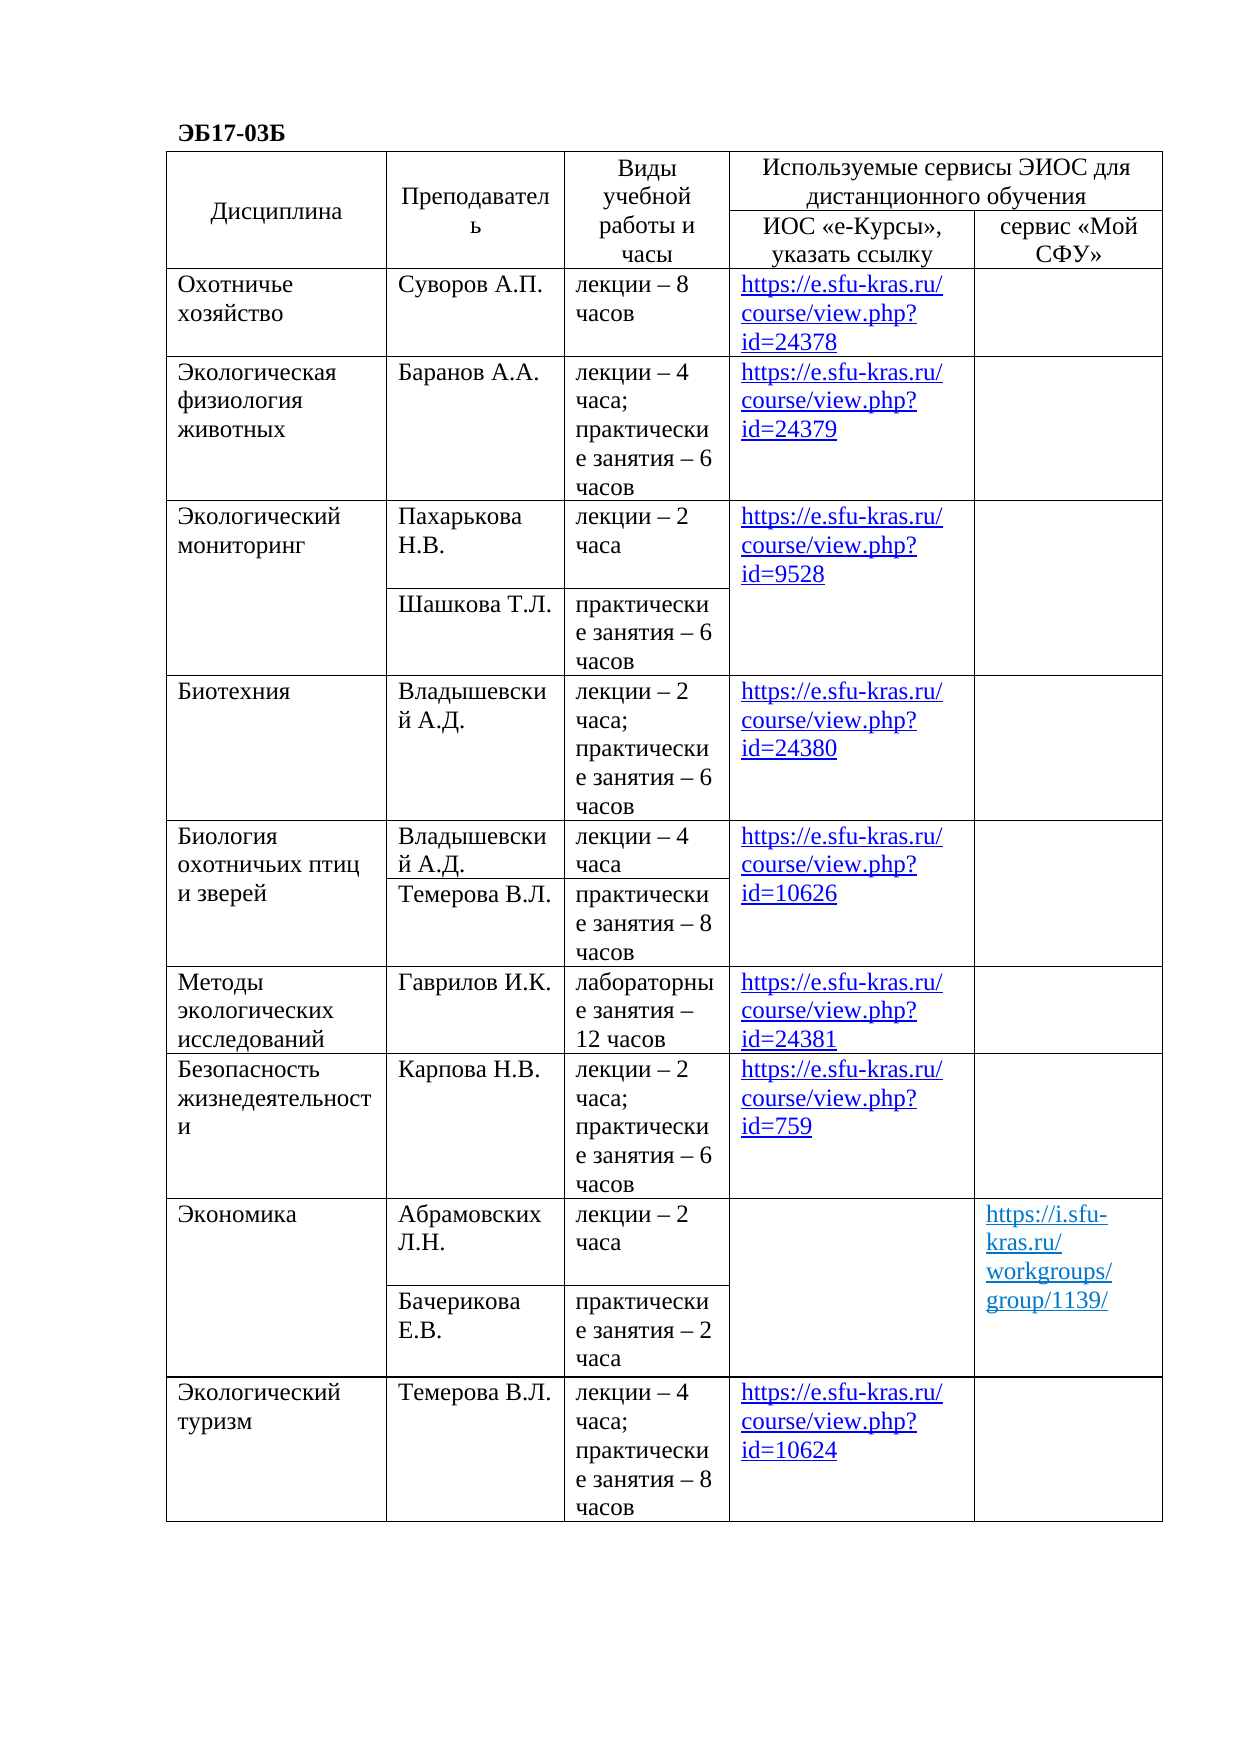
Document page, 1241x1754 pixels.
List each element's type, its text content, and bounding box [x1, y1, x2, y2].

table_cell https://e.sfu-kras.ru/course/view.php?id=24380 [730, 676, 974, 820]
table_cell [975, 1054, 1162, 1198]
table_cell https://e.sfu-kras.ru/course/view.php?id=24381 [730, 967, 974, 1053]
table_cell ИОС «е-Курсы», указать ссылку [730, 211, 974, 268]
table_cell лекции – 4 часа; практические занятия – 6 часов [565, 357, 729, 500]
table_cell [975, 821, 1162, 966]
table_cell [975, 1378, 1162, 1521]
table_cell Шашкова Т.Л. [387, 589, 564, 675]
table_cell https://i.sfu-kras.ru/workgroups/group/1139/ [975, 1199, 1162, 1376]
table_cell лекции – 4 часа; практические занятия – 8 часов [565, 1378, 729, 1521]
table_cell практические занятия – 8 часов [565, 879, 729, 966]
table_cell [975, 357, 1162, 500]
table_cell https://e.sfu-kras.ru/course/view.php?id=9528 [730, 501, 974, 675]
table_cell https://e.sfu-kras.ru/course/view.php?id=24378 [730, 269, 974, 356]
table_cell Экономика [167, 1199, 386, 1376]
table_cell лекции – 2 часа; практические занятия – 6 часов [565, 676, 729, 820]
text ЭБ17-03Б [177, 118, 1152, 147]
table_cell https://e.sfu-kras.ru/course/view.php?id=759 [730, 1054, 974, 1198]
table_cell [975, 676, 1162, 820]
table_cell https://e.sfu-kras.ru/course/view.php?id=10624 [730, 1378, 974, 1521]
table_header Преподаватель [387, 152, 564, 268]
table_cell Экологический мониторинг [167, 501, 386, 675]
table_cell лекции – 8 часов [565, 269, 729, 356]
table_cell Охотничье хозяйство [167, 269, 386, 356]
table_header Виды учебной работы и часы [565, 152, 729, 268]
table_cell лекции – 4 часа [565, 821, 729, 878]
table_cell практические занятия – 2 часа [565, 1286, 729, 1376]
table_cell Суворов А.П. [387, 269, 564, 356]
table_cell Бачерикова Е.В. [387, 1286, 564, 1376]
table_cell Абрамовских Л.Н. [387, 1199, 564, 1285]
table_cell Темерова В.Л. [387, 1378, 564, 1521]
table_cell [730, 1199, 974, 1376]
table_cell Пахарькова Н.В. [387, 501, 564, 588]
table_cell Гаврилов И.К. [387, 967, 564, 1053]
table_cell Методы экологических исследований [167, 967, 386, 1053]
table_cell сервис «Мой СФУ» [975, 211, 1162, 268]
table_cell Экологический туризм [167, 1378, 386, 1521]
table_cell Биология охотничьих птиц и зверей [167, 821, 386, 966]
table_cell практические занятия – 6 часов [565, 589, 729, 675]
table_cell лекции – 2 часа [565, 1199, 729, 1285]
table_cell Карпова Н.В. [387, 1054, 564, 1198]
table_cell Безопасность жизнедеятельности [167, 1054, 386, 1198]
table_cell https://e.sfu-kras.ru/course/view.php?id=24379 [730, 357, 974, 500]
table_cell Темерова В.Л. [387, 879, 564, 966]
table_cell Владышевский А.Д. [387, 821, 564, 878]
table_header Дисциплина [167, 152, 386, 268]
table_cell лекции – 2 часа; практические занятия – 6 часов [565, 1054, 729, 1198]
table_cell Владышевский А.Д. [387, 676, 564, 820]
table_cell [975, 269, 1162, 356]
table_header Используемые сервисы ЭИОС для дистанционного обучения [730, 152, 1162, 210]
table_cell [975, 501, 1162, 675]
table_cell лабораторные занятия – 12 часов [565, 967, 729, 1053]
table_cell Биотехния [167, 676, 386, 820]
table_cell Баранов А.А. [387, 357, 564, 500]
table_cell Экологическая физиология животных [167, 357, 386, 500]
table_cell лекции – 2 часа [565, 501, 729, 588]
table_cell https://e.sfu-kras.ru/course/view.php?id=10626 [730, 821, 974, 966]
table_cell [975, 967, 1162, 1053]
